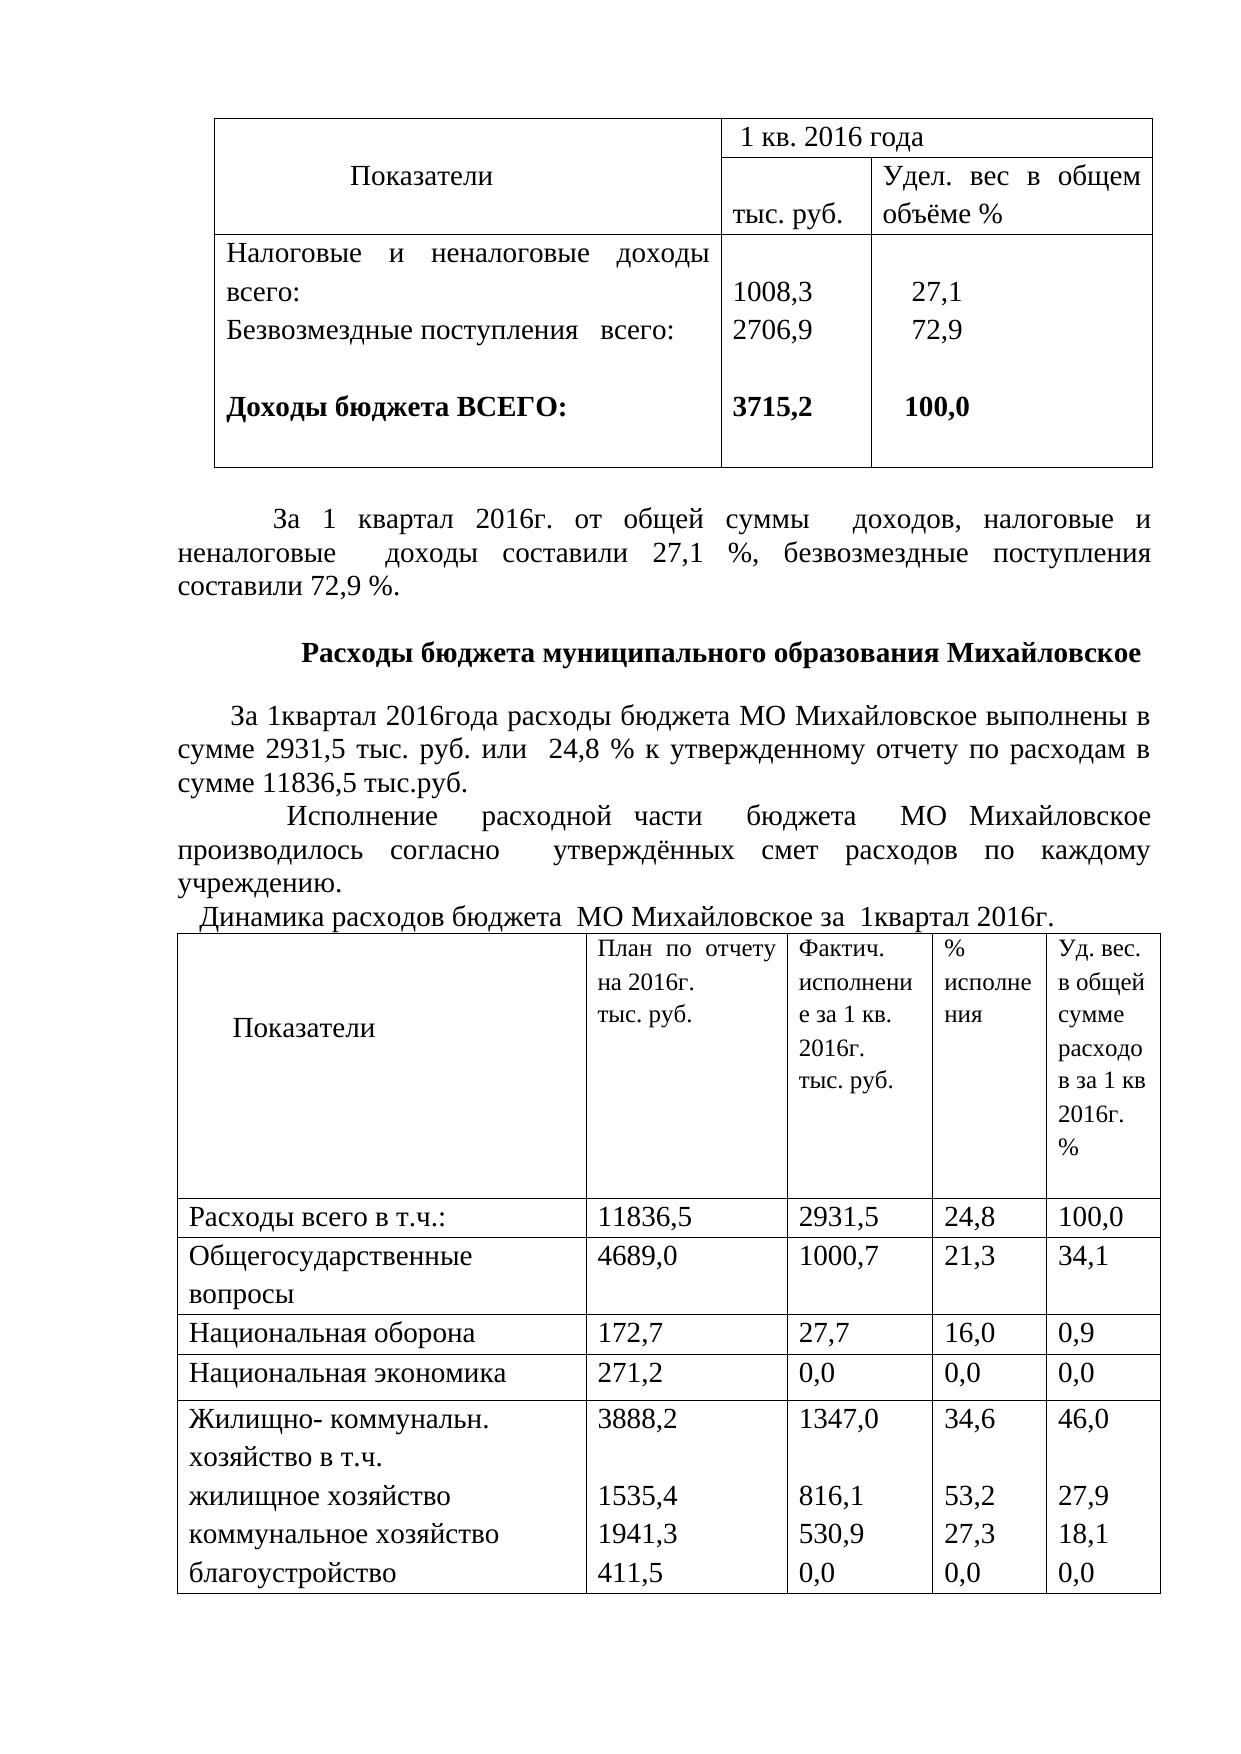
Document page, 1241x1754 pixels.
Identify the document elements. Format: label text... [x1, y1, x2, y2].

table_cell 16,0 [933, 1315, 1046, 1354]
table_cell Общегосударственные вопросы [178, 1238, 586, 1314]
table_cell 1000,7 [788, 1238, 932, 1314]
table_cell 0,0 [788, 1355, 932, 1400]
table_cell 3888,2 1535,4 1941,3 411,5 [587, 1401, 787, 1593]
table_cell 27,1 72,9 100,0 [872, 235, 1152, 467]
table_header Фактич. исполнение за 1 кв. 2016г. тыс. руб. [788, 934, 932, 1198]
table_header Показатели [215, 119, 721, 234]
table_cell тыс. руб. [722, 158, 871, 234]
table_cell 11836,5 [587, 1199, 787, 1237]
text Расходы бюджета муниципального образования Михайловское [177, 635, 1152, 669]
table_cell Жилищно- коммунальн. хозяйство в т.ч. жилищное хозяйство коммунальное хозяйство благоустройство [178, 1401, 586, 1593]
table_cell 24,8 [933, 1199, 1046, 1237]
table_header Показатели [178, 934, 586, 1198]
table_header 1 кв. 2016 года [722, 119, 1152, 157]
text За 1квартал 2016года расходы бюджета МО Михайловское выполнены в сумме 2931,5 тыс. руб. или 24,8 % к утвержденному отчету по расходам в сумме 11836,5 тыс.руб. [177, 698, 1152, 798]
text Исполнение расходной части бюджета МО Михайловское производилось согласно утверждённых смет расходов по каждому учреждению. [177, 798, 1152, 899]
table_cell 1347,0 816,1 530,9 0,0 [788, 1401, 932, 1593]
table_cell 0,0 [1047, 1355, 1160, 1400]
table_cell 172,7 [587, 1315, 787, 1354]
table_cell 0,0 [933, 1355, 1046, 1400]
table_header Уд. вес. в общей сумме расходов за 1 кв 2016г. % [1047, 934, 1160, 1198]
table_cell Налоговые и неналоговые доходы всего: Безвозмездные поступления всего: Доходы бюджета ВСЕГО: [215, 235, 721, 467]
table_cell 34,1 [1047, 1238, 1160, 1314]
table_cell Удел. вес в общем объёме % [872, 158, 1152, 234]
table_header План по отчету на 2016г. тыс. руб. [587, 934, 787, 1198]
table_cell 46,0 27,9 18,1 0,0 [1047, 1401, 1160, 1593]
text Динамика расходов бюджета МО Михайловское за 1квартал 2016г. [177, 899, 1152, 932]
table_cell 100,0 [1047, 1199, 1160, 1237]
table_cell 1008,3 2706,9 3715,2 [722, 235, 871, 467]
table_cell 4689,0 [587, 1238, 787, 1314]
table_cell Расходы всего в т.ч.: [178, 1199, 586, 1237]
table_cell 21,3 [933, 1238, 1046, 1314]
table_cell 34,6 53,2 27,3 0,0 [933, 1401, 1046, 1593]
table_cell 2931,5 [788, 1199, 932, 1237]
text За 1 квартал 2016г. от общей суммы доходов, налоговые и неналоговые доходы составили 27,1 %, безвозмездные поступления составили 72,9 %. [177, 501, 1152, 602]
table_cell Национальная оборона [178, 1315, 586, 1354]
table_cell 27,7 [788, 1315, 932, 1354]
table_cell 271,2 [587, 1355, 787, 1400]
table_cell 0,9 [1047, 1315, 1160, 1354]
table_cell Национальная экономика [178, 1355, 586, 1400]
table_header % исполнения [933, 934, 1046, 1198]
